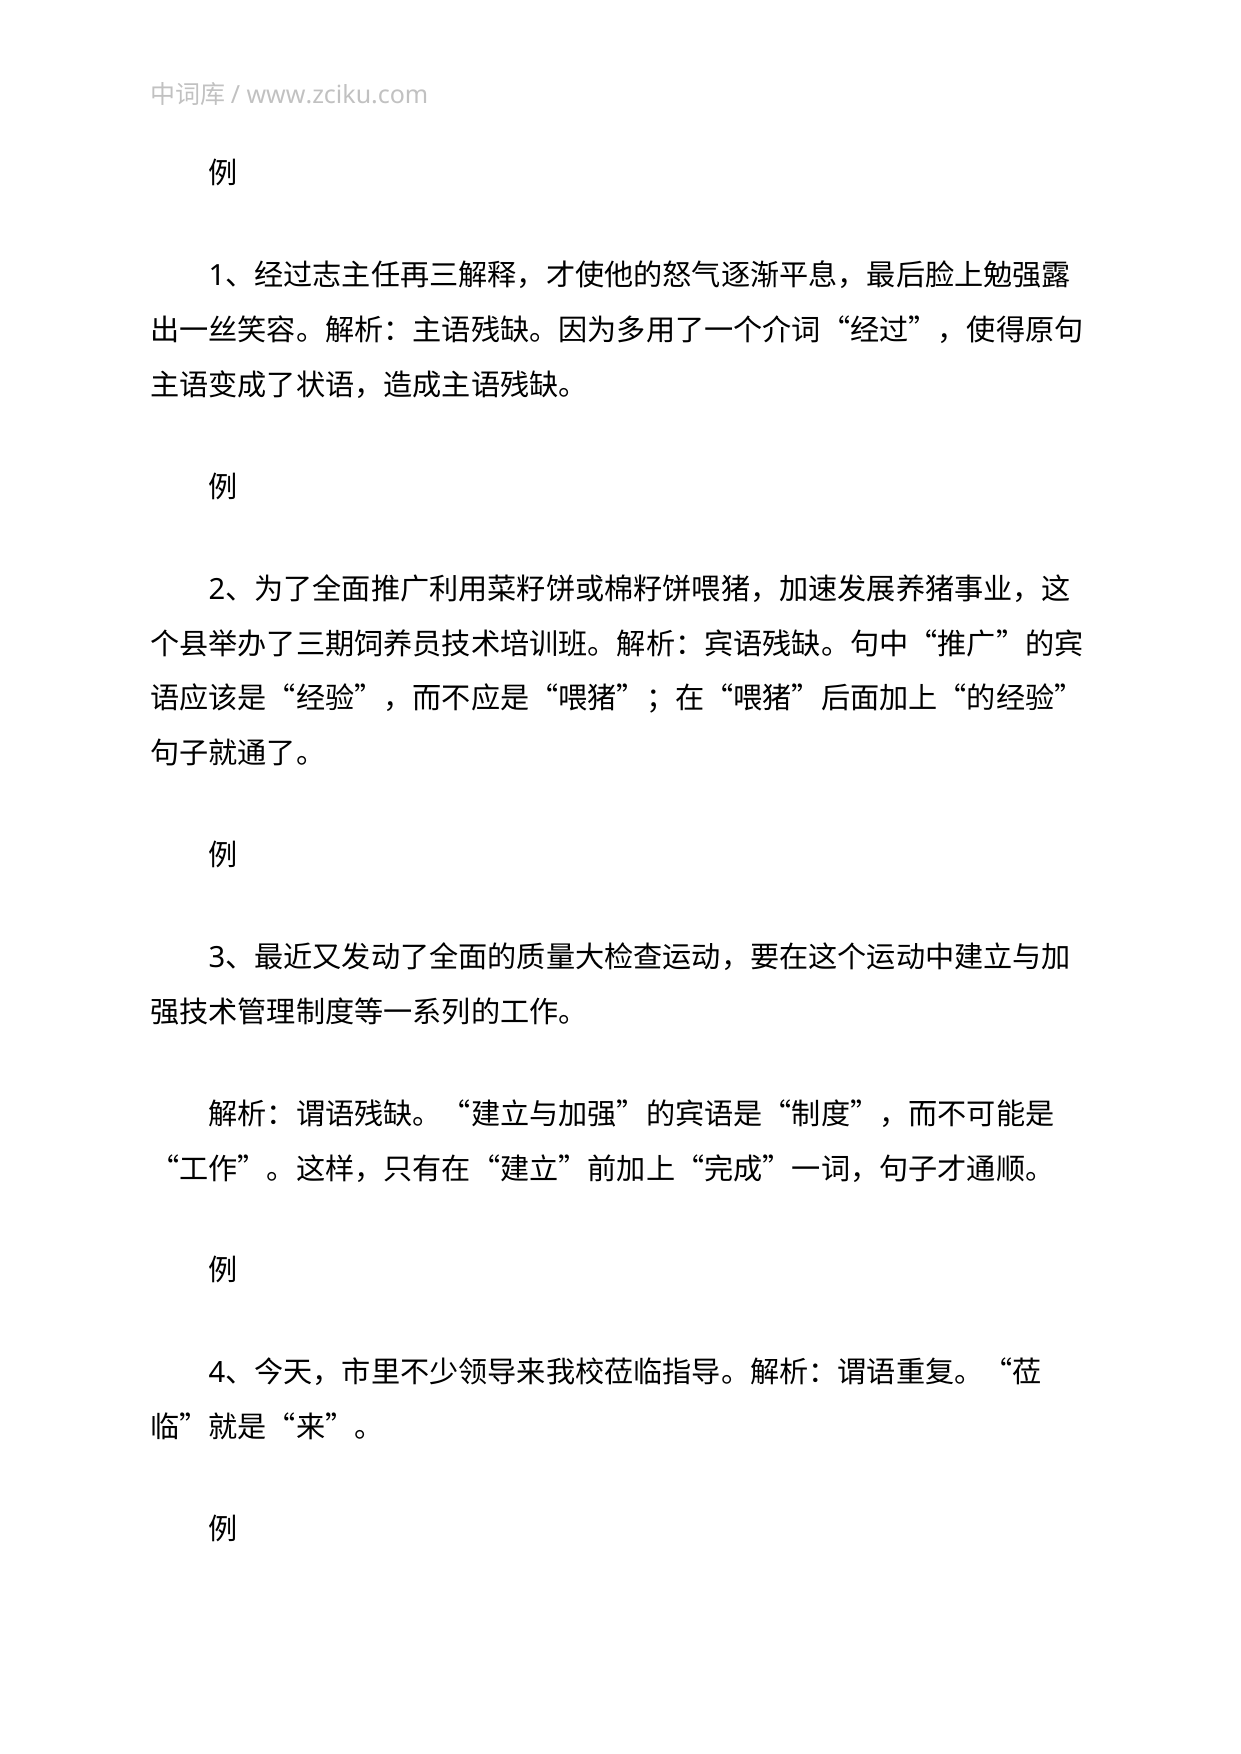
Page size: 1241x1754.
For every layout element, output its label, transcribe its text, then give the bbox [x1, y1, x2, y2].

text 3、最近又发动了全面的质量大检查运动，要在这个运动中建立与加强技术管理制度等一系列的工作。 [150, 933, 1090, 1031]
text 2、为了全面推广利用菜籽饼或棉籽饼喂猪，加速发展养猪事业，这个县举办了三期饲养员技术培训班。解析：宾语残缺。句中“推广”的宾语应该是“经验”，而不应是“喂猪”；在“喂猪”后面加上“的经验”句子就通了。 [150, 565, 1090, 772]
text 例 [150, 150, 1090, 192]
text 4、今天，市里不少领导来我校莅临指导。解析：谓语重复。“莅临”就是“来”。 [150, 1349, 1090, 1446]
text 例 [150, 1506, 1090, 1548]
text 例 [150, 1247, 1090, 1289]
text 例 [150, 832, 1090, 874]
text 1、经过志主任再三解释，才使他的怒气逐渐平息，最后脸上勉强露出一丝笑容。解析：主语残缺。因为多用了一个介词“经过”，使得原句主语变成了状语，造成主语残缺。 [150, 252, 1090, 404]
text 例 [150, 463, 1090, 506]
text 解析：谓语残缺。“建立与加强”的宾语是“制度”，而不可能是“工作”。这样，只有在“建立”前加上“完成”一词，句子才通顺。 [150, 1090, 1090, 1187]
